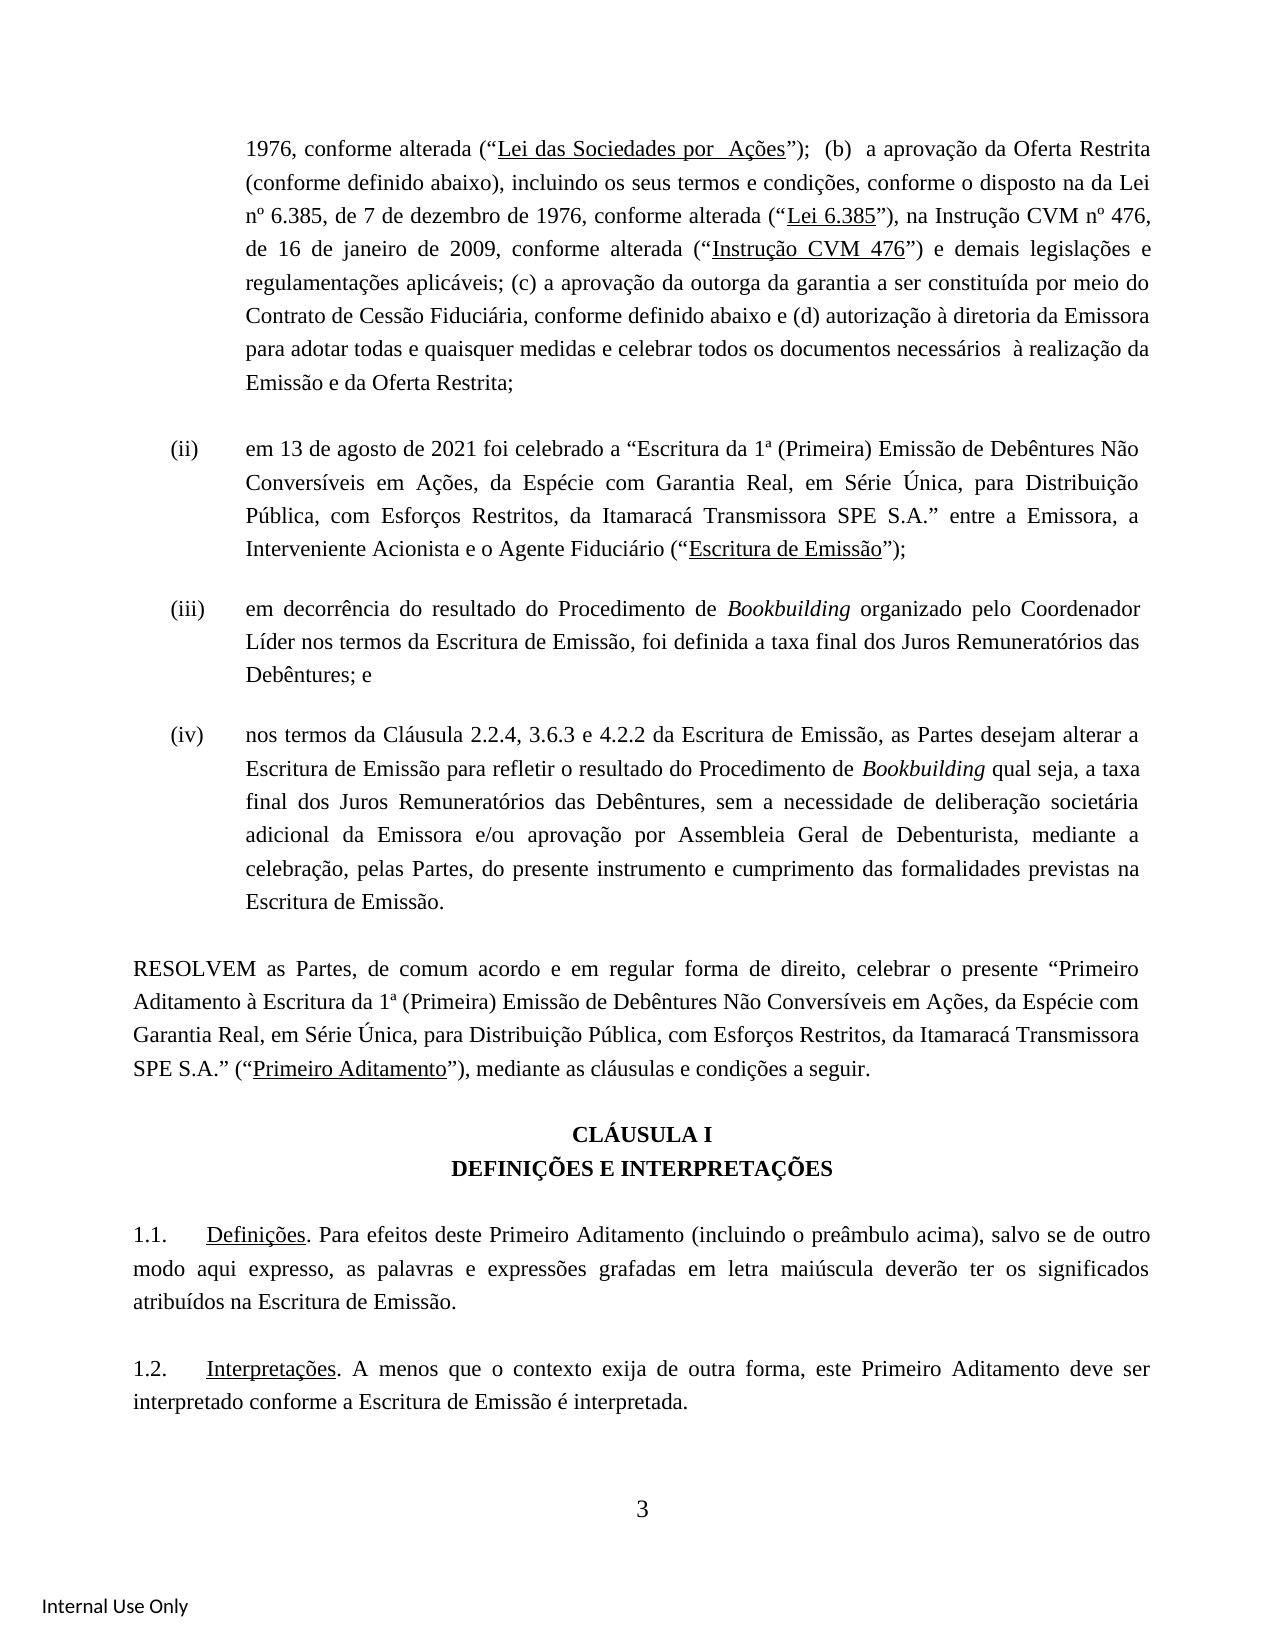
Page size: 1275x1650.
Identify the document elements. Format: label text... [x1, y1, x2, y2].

text RESOLVEM as Partes, de comum acordo e em regular forma de direito, celebrar o presente “Primeiro Aditamento à Escritura da 1ª (Primeira) Emissão de Debêntures Não Conversíveis em Ações, da Espécie com Garantia Real, em Série Única, para Distribuição Pública, com Esforços Restritos, da Itamaracá Transmissora SPE S.A.” (“Primeiro Aditamento”), mediante as cláusulas e condições a seguir. [133, 949, 1141, 1083]
list nos termos da Cláusula 2.2.4, 3.6.3 e 4.2.2 da Escritura de Emissão, as Partes desejam alterar a Escritura de Emissão para refletir o resultado do Procedimento de Bookbuilding qual seja, a taxa final dos Juros Remuneratórios das Debêntures, sem a necessidade de deliberação societária adicional da Emissora e/ou aprovação por Assembleia Geral de Debenturista, mediante a celebração, pelas Partes, do presente instrumento e cumprimento das formalidades previstas na Escritura de Emissão. [170, 716, 1141, 916]
list em decorrência do resultado do Procedimento de Bookbuilding organizado pelo Coordenador Líder nos termos da Escritura de Emissão, foi definida a taxa final dos Juros Remuneratórios das Debêntures; e [170, 589, 1141, 689]
list em 13 de agosto de 2021 foi celebrado a “Escritura da 1ª (Primeira) Emissão de Debêntures Não Conversíveis em Ações, da Espécie com Garantia Real, em Série Única, para Distribuição Pública, com Esforços Restritos, da Itamaracá Transmissora SPE S.A.” entre a Emissora, a Interveniente Acionista e o Agente Fiduciário (“Escritura de Emissão”); [170, 430, 1141, 563]
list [170, 130, 1152, 397]
text DEFINIÇÕES E INTERPRETAÇÕES [133, 1149, 1152, 1183]
list Definições. Para efeitos deste Primeiro Aditamento (incluindo o preâmbulo acima), salvo se de outro modo aqui expresso, as palavras e expressões grafadas em letra maiúscula deverão ter os significados atribuídos na Escritura de Emissão. [133, 1216, 1152, 1316]
text CLÁUSULA I [133, 1116, 1152, 1149]
list Interpretações. A menos que o contexto exija de outra forma, este Primeiro Aditamento deve ser interpretado conforme a Escritura de Emissão é interpretada. [133, 1349, 1152, 1416]
